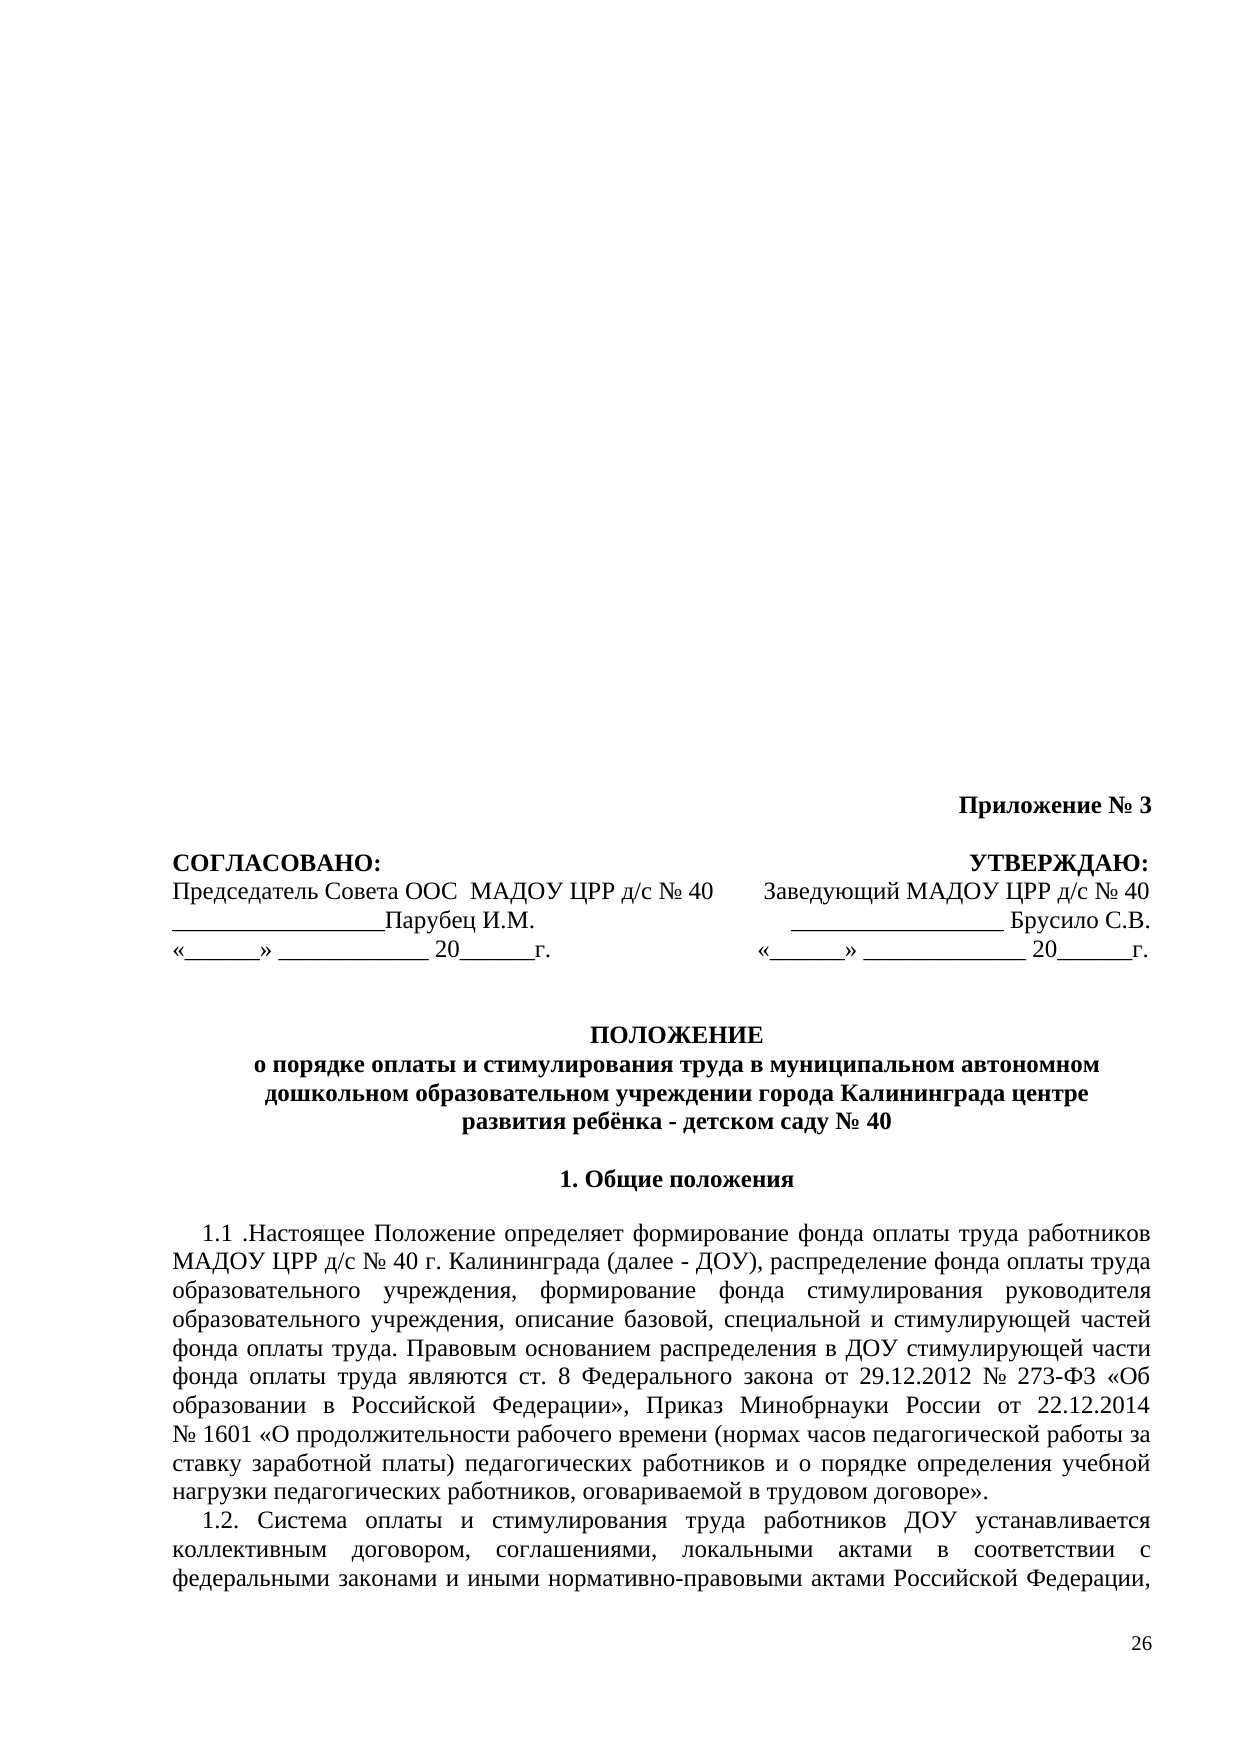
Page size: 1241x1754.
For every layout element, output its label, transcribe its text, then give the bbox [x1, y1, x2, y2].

text ПОЛОЖЕНИЕ [172, 1020, 1152, 1049]
text «______» ____________ 20______г. «______» _____________ 20______г. [172, 934, 1152, 963]
text _________________Парубец И.М. _________________ Брусило С.В. [172, 905, 1152, 934]
text Председатель Совета ООС МАДОУ ЦРР д/с № 40 Заведующий МАДОУ ЦРР д/с № 40 [172, 876, 1152, 905]
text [172, 1505, 1152, 1591]
text 1. Общие положения [172, 1164, 1152, 1193]
text СОГЛАСОВАНО: УТВЕРЖДАЮ: [172, 848, 1152, 876]
text дошкольном образовательном учреждении города Калининграда центре [172, 1078, 1152, 1106]
text Приложение № 3 [172, 790, 1152, 819]
text 1.1 .Настоящее Положение определяет формирование фонда оплаты труда работников МАДОУ ЦРР д/с № 40 г. Калининграда (далее - ДОУ), распределение фонда оплаты труда образовательного учреждения, формирование фонда стимулирования руководителя образовательного учреждения, описание базовой, специальной и стимулирующей частей фонда оплаты труда. Правовым основанием распределения в ДОУ стимулирующей части фонда оплаты труда являются ст. 8 Федерального закона от 29.12.2012 № 273-Ф3 «Об образовании в Российской Федерации», Приказ Минобрнауки России от 22.12.2014 № 1601 «О продолжительности рабочего времени (нормах часов педагогической работы за ставку заработной платы) педагогических работников и о порядке определения учебной нагрузки педагогических работников, оговариваемой в трудовом договоре». [172, 1218, 1152, 1505]
text развития ребёнка - детском саду № 40 [172, 1106, 1152, 1135]
text о порядке оплаты и стимулирования труда в муниципальном автономном [172, 1049, 1152, 1078]
